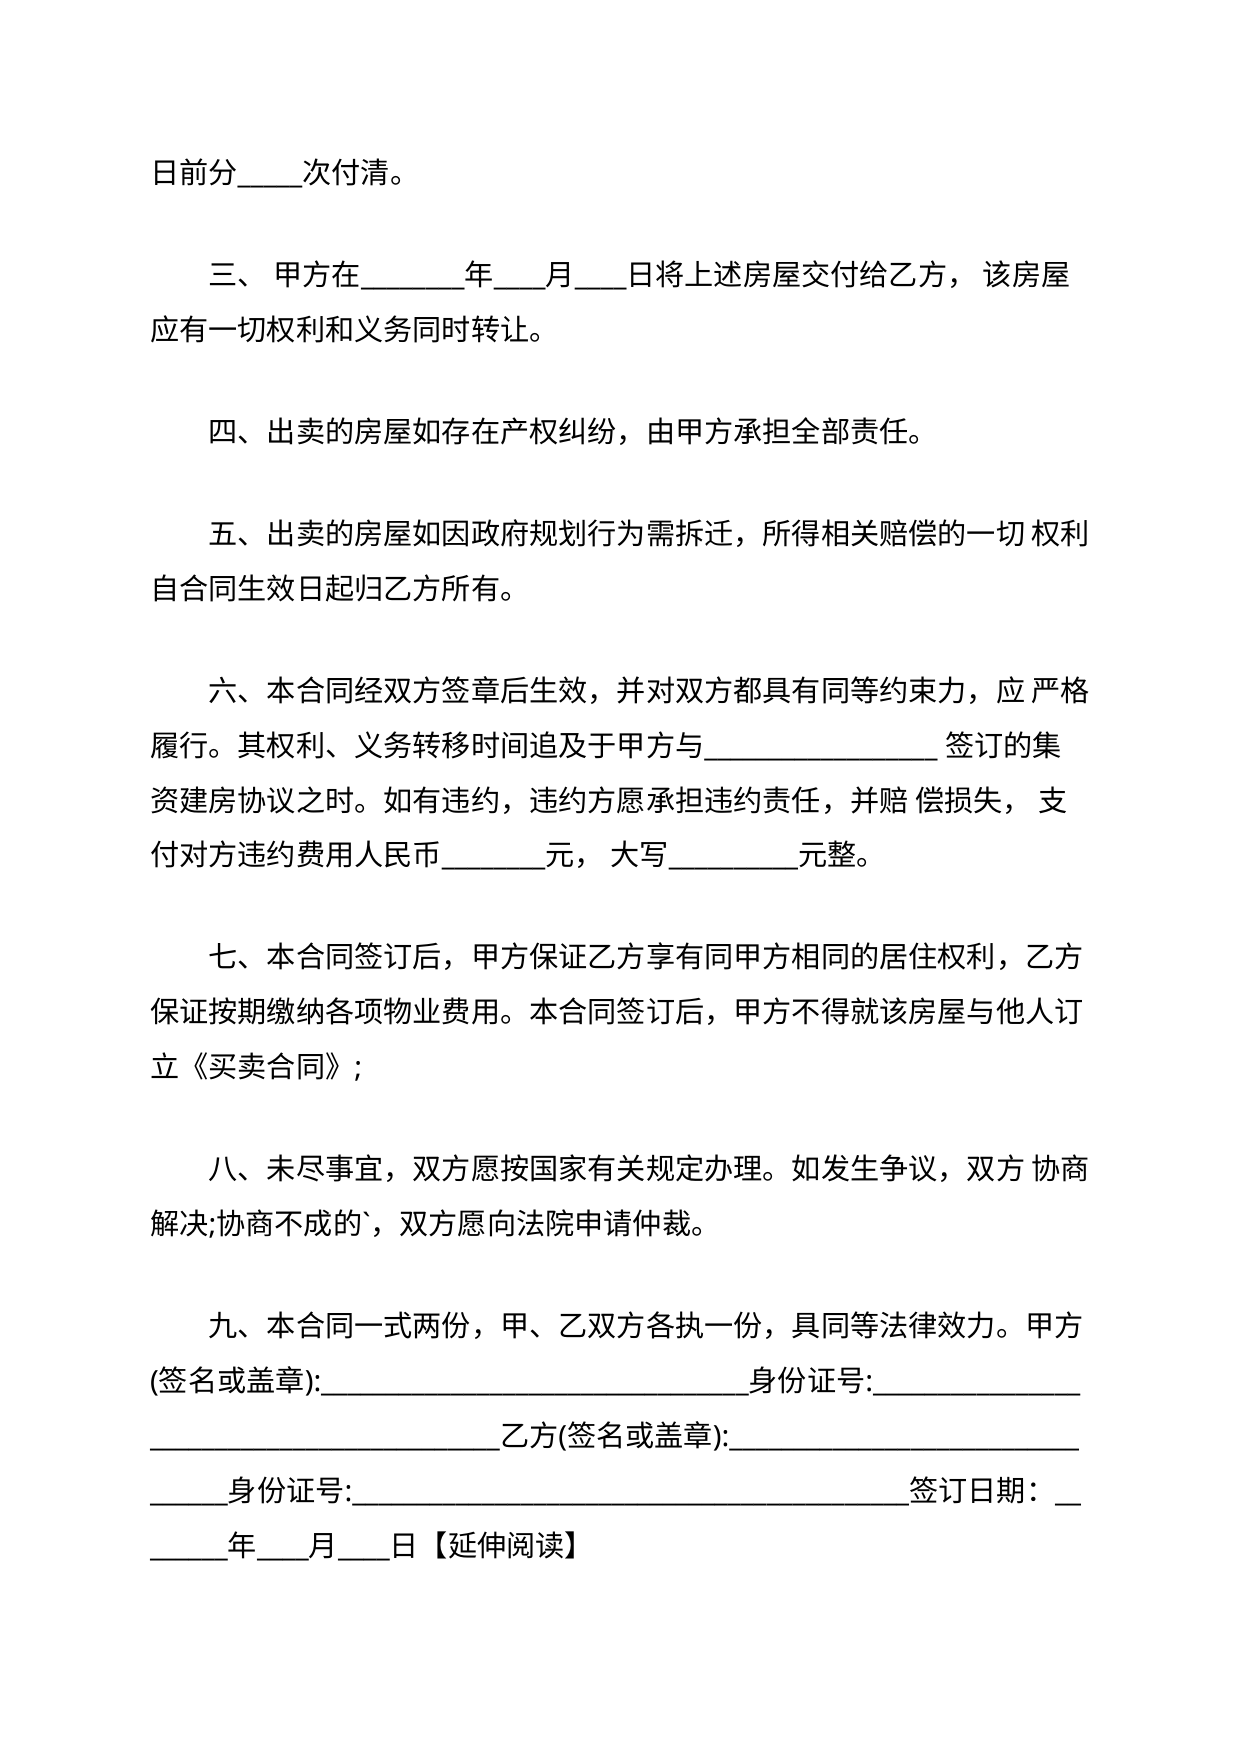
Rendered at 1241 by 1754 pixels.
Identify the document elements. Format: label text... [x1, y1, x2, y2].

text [150, 150, 1090, 192]
text 七、本合同签订后，甲方保证乙方享有同甲方相同的居住权利，乙方保证按期缴纳各项物业费用。本合同签订后，甲方不得就该房屋与他人订立《买卖合同》; [150, 934, 1090, 1086]
text 五、出卖的房屋如因政府规划行为需拆迁，所得相关赔偿的一切 权利自合同生效日起归乙方所有。 [150, 511, 1090, 608]
text 三、 甲方在________年____月____日将上述房屋交付给乙方， 该房屋应有一切权利和义务同时转让。 [150, 252, 1090, 349]
text 八、未尽事宜，双方愿按国家有关规定办理。如发生争议，双方 协商解决;协商不成的`，双方愿向法院申请仲裁。 [150, 1146, 1090, 1243]
text 四、出卖的房屋如存在产权纠纷，由甲方承担全部责任。 [150, 409, 1090, 451]
text 九、本合同一式两份，甲、乙双方各执一份，具同等法律效力。甲方(签名或盖章):_________________________________身份证号:___________________________________________乙方(签名或盖章):_________________________________身份证号:___________________________________________签订日期：________年____月____日【延伸阅读】 [150, 1303, 1090, 1565]
text 六、本合同经双方签章后生效，并对双方都具有同等约束力，应 严格履行。其权利、义务转移时间追及于甲方与__________________ 签订的集资建房协议之时。如有违约，违约方愿承担违约责任，并赔 偿损失， 支付对方违约费用人民币________元， 大写__________元整。 [150, 667, 1090, 874]
